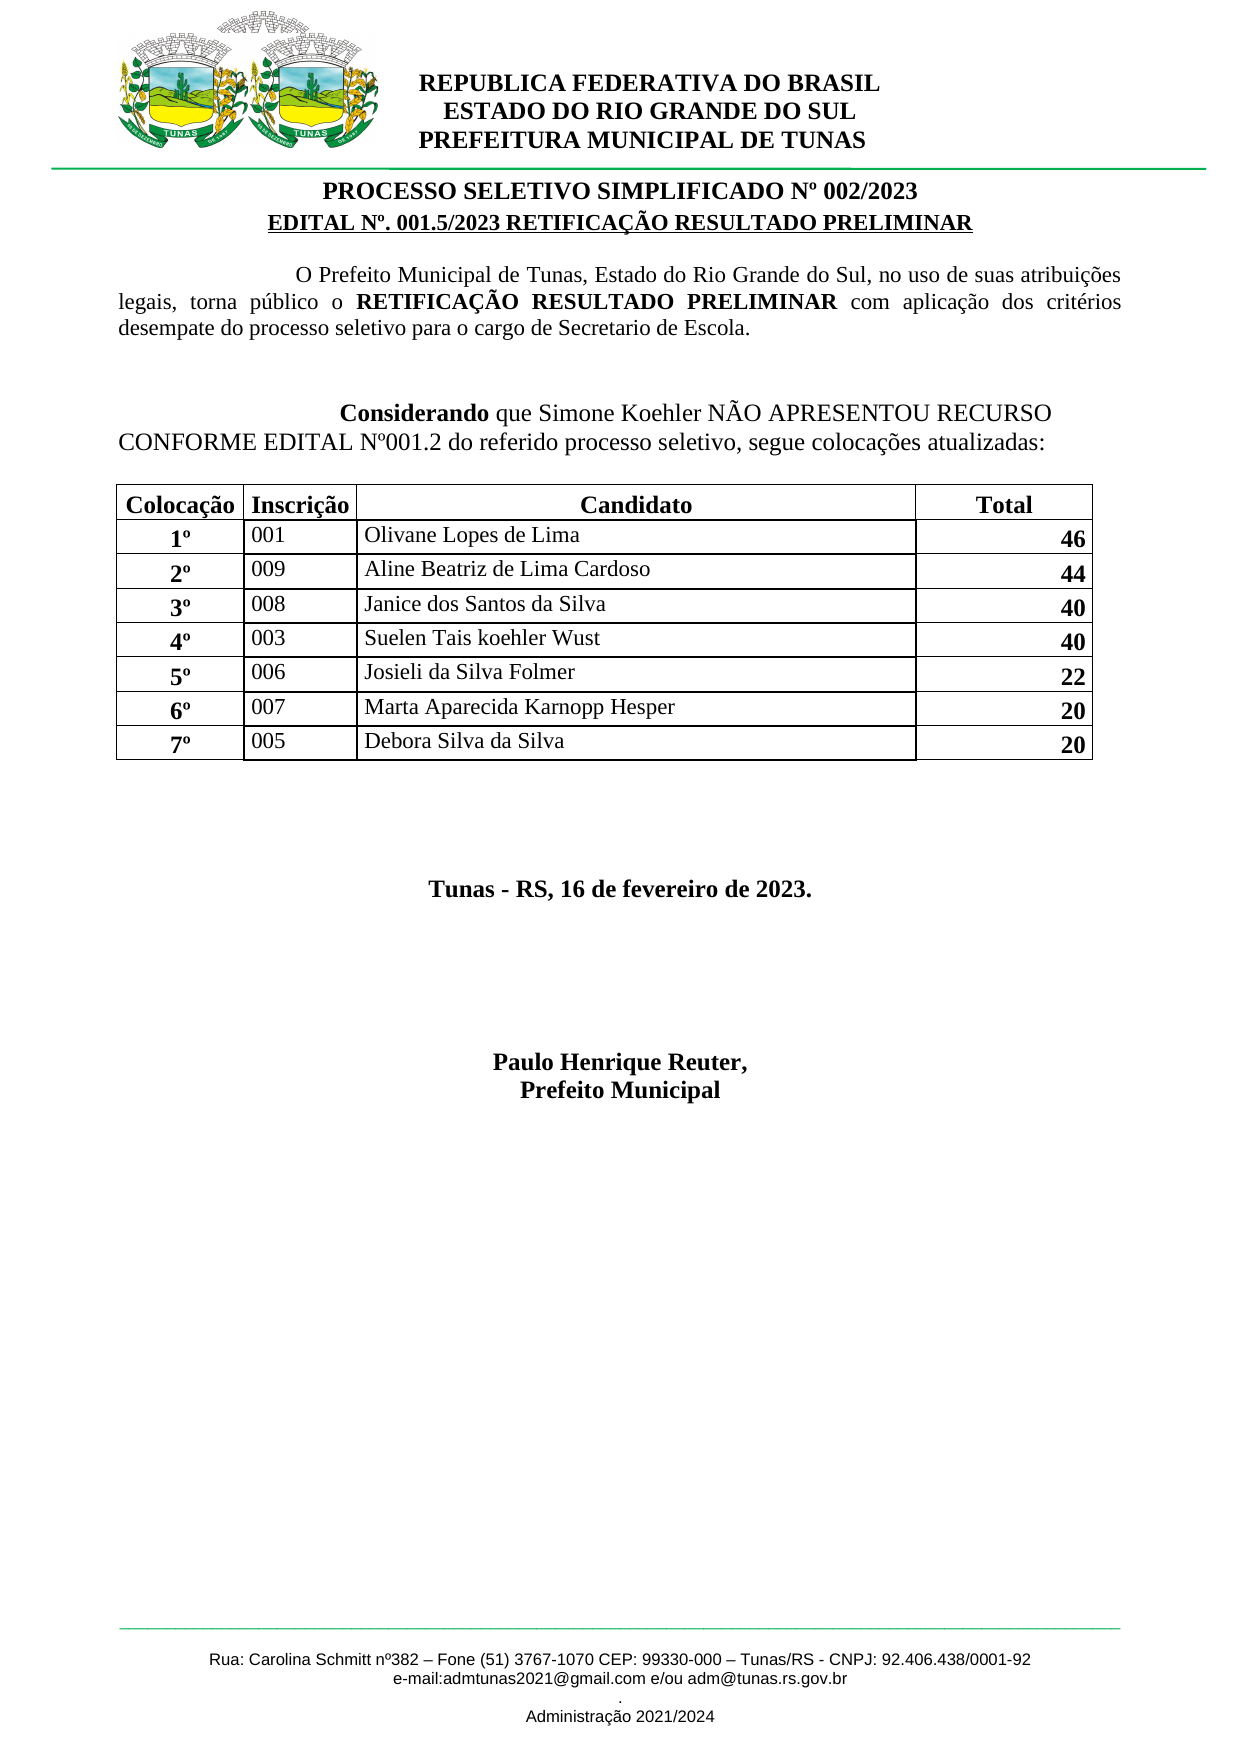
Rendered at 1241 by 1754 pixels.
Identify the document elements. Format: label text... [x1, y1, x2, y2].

table_cell 008 [245, 590, 356, 622]
text PROCESSO SELETIVO SIMPLIFICADO Nº 002/2023 [118, 176, 1122, 204]
table_cell 005 [245, 727, 356, 759]
table_cell 1º [117, 520, 243, 553]
text O Prefeito Municipal de Tunas, Estado do Rio Grande do Sul, no uso de suas atribuições legais, torna público o RETIFICAÇÃO RESULTADO PRELIMINAR com aplicação dos critérios desempate do processo seletivo para o cargo de Secretario de Escola. [118, 262, 1122, 341]
text Prefeito Municipal [118, 1075, 1122, 1104]
table_cell 007 [245, 693, 356, 725]
table_header Candidato [357, 485, 915, 519]
table_cell 44 [917, 554, 1092, 587]
table_cell Marta Aparecida Karnopp Hesper [358, 693, 915, 725]
table_cell 001 [245, 521, 356, 553]
table_cell 6º [117, 692, 243, 725]
picture [118, 11, 379, 148]
table_cell 2º [117, 554, 243, 587]
table_cell 40 [917, 623, 1092, 656]
table_cell 006 [245, 658, 356, 691]
table_cell 5º [117, 657, 243, 691]
table_header Colocação [117, 485, 243, 519]
table_cell Suelen Tais koehler Wust [358, 624, 915, 656]
table_cell Debora Silva da Silva [358, 727, 915, 759]
table_cell 009 [245, 555, 356, 587]
table_cell 7º [117, 726, 243, 759]
table_cell 20 [917, 726, 1092, 759]
table_header Inscrição [244, 485, 356, 519]
table_cell 22 [917, 657, 1092, 691]
table_cell 003 [245, 624, 356, 656]
table_cell Janice dos Santos da Silva [358, 590, 915, 622]
table_cell 40 [917, 589, 1092, 622]
table_cell 20 [917, 692, 1092, 725]
table_cell 4º [117, 623, 243, 656]
table_cell Olivane Lopes de Lima [358, 521, 915, 553]
text Tunas - RS, 16 de fevereiro de 2023. [118, 874, 1122, 903]
text Paulo Henrique Reuter, [118, 1047, 1122, 1075]
table_cell 3º [117, 589, 243, 622]
table_cell Aline Beatriz de Lima Cardoso [358, 555, 915, 587]
text Considerando que Simone Koehler NÃO APRESENTOU RECURSO CONFORME EDITAL Nº001.2 do referido processo seletivo, segue colocações atualizadas: [118, 398, 1122, 456]
table_header Total [916, 485, 1092, 519]
title EDITAL Nº. 001.5/2023 RETIFICAÇÃO RESULTADO PRELIMINAR [118, 209, 1122, 235]
table_cell Josieli da Silva Folmer [358, 658, 915, 691]
table_cell 46 [917, 520, 1092, 553]
